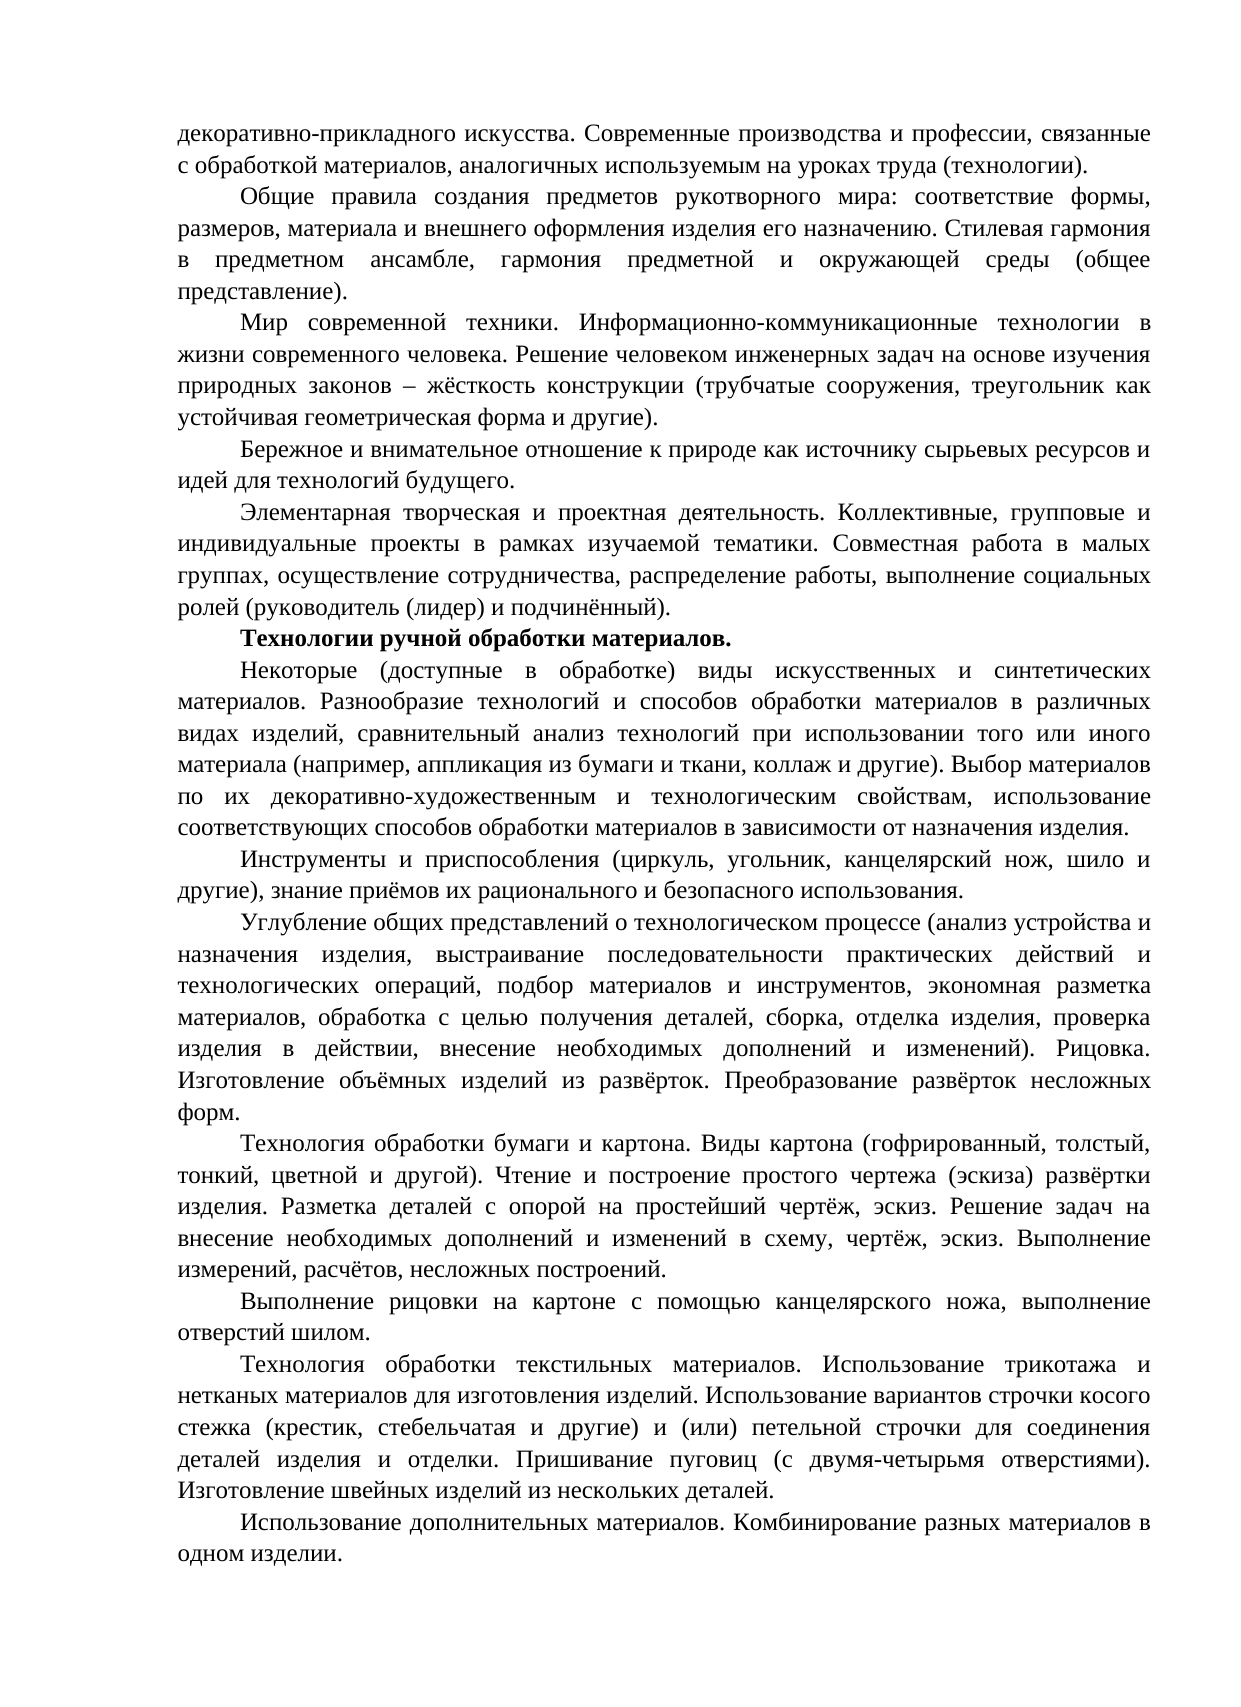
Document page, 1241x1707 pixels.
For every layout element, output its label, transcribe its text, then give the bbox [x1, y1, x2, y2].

text Общие правила создания предметов рукотворного мира: соответствие формы, размеров, материала и внешнего оформления изделия его назначению. Стилевая гармония в предметном ансамбле, гармония предметной и окружающей среды (общее представление). [177, 181, 1152, 305]
text Технология обработки бумаги и картона. Виды картона (гофрированный, толстый, тонкий, цветной и другой). Чтение и построение простого чертежа (эскиза) развёртки изделия. Разметка деталей с опорой на простейший чертёж, эскиз. Решение задач на внесение необходимых дополнений и изменений в схему, чертёж, эскиз. Выполнение измерений, расчётов, несложных построений. [177, 1128, 1152, 1283]
text Углубление общих представлений о технологическом процессе (анализ устройства и назначения изделия, выстраивание последовательности практических действий и технологических операций, подбор материалов и инструментов, экономная разметка материалов, обработка с целью получения деталей, сборка, отделка изделия, проверка изделия в действии, внесение необходимых дополнений и изменений). Рицовка. Изготовление объёмных изделий из развёрток. Преобразование развёрток несложных форм. [177, 907, 1152, 1125]
text Технология обработки текстильных материалов. Использование трикотажа и нетканых материалов для изготовления изделий. Использование вариантов строчки косого стежка (крестик, стебельчатая и другие) и (или) петельной строчки для соединения деталей изделия и отделки. Пришивание пуговиц (с двумя-четырьмя отверстиями). Изготовление швейных изделий из нескольких деталей. [177, 1349, 1152, 1504]
text Некоторые (доступные в обработке) виды искусственных и синтетических материалов. Разнообразие технологий и способов обработки материалов в различных видах изделий, сравнительный анализ технологий при использовании того или иного материала (например, аппликация из бумаги и ткани, коллаж и другие). Выбор материалов по их декоративно-художественным и технологическим свойствам, использование соответствующих способов обработки материалов в зависимости от назначения изделия. [177, 655, 1152, 841]
text Выполнение рицовки на картоне с помощью канцелярского ножа, выполнение отверстий шилом. [177, 1286, 1152, 1346]
text Элементарная творческая и проектная деятельность. Коллективные, групповые и индивидуальные проекты в рамках изучаемой тематики. Совместная работа в малых группах, осуществление сотрудничества, распределение работы, выполнение социальных ролей (руководитель (лидер) и подчинённый). [177, 497, 1152, 620]
text Использование дополнительных материалов. Комбинирование разных материалов в одном изделии. [177, 1507, 1152, 1567]
text Инструменты и приспособления (циркуль, угольник, канцелярский нож, шило и другие), знание приёмов их рационального и безопасного использования. [177, 844, 1152, 904]
text Технологии ручной обработки материалов. [177, 623, 1152, 652]
text Бережное и внимательное отношение к природе как источнику сырьевых ресурсов и идей для технологий будущего. [177, 434, 1152, 494]
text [177, 118, 1152, 178]
text Мир современной техники. Информационно-коммуникационные технологии в жизни современного человека. Решение человеком инженерных задач на основе изучения природных законов – жёсткость конструкции (трубчатые сооружения, треугольник как устойчивая геометрическая форма и другие). [177, 307, 1152, 431]
